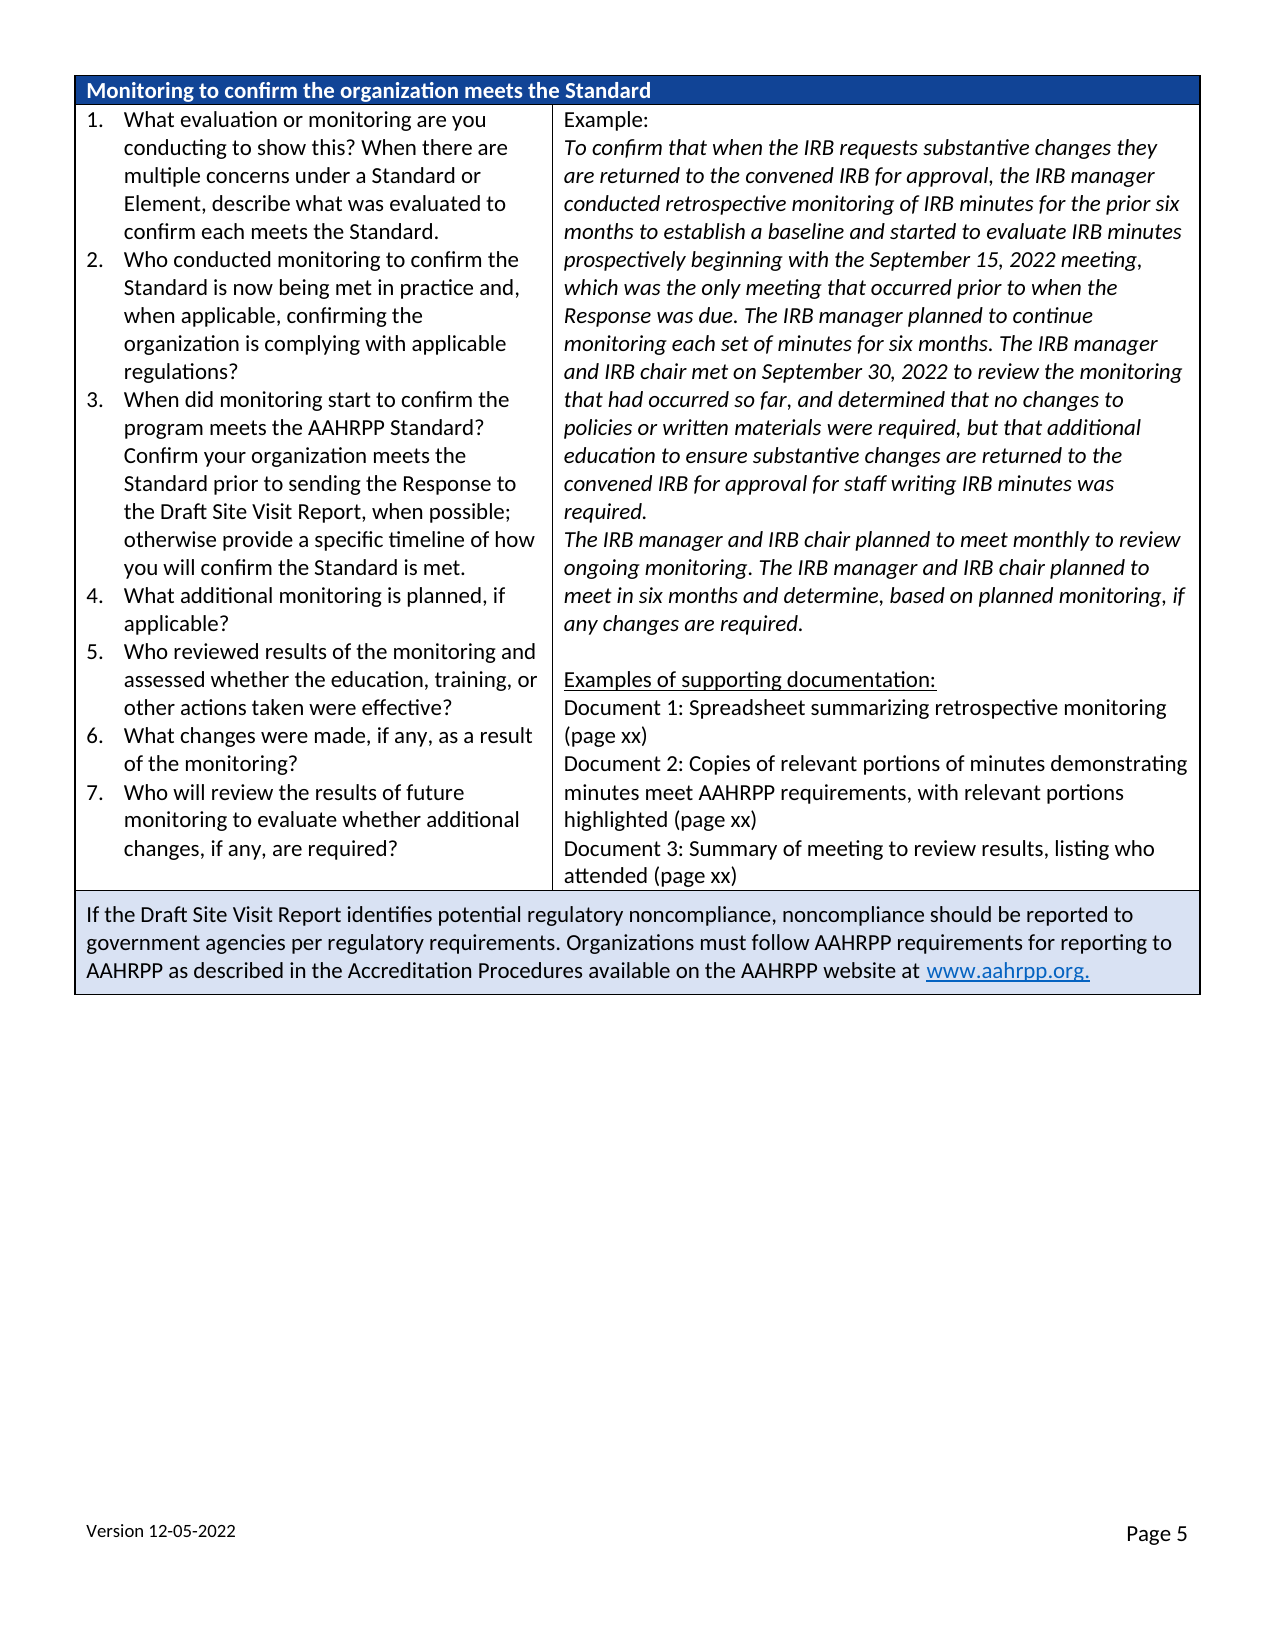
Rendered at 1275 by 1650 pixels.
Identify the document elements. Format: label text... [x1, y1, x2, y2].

table_cell If the Draft Site Visit Report identifies potential regulatory noncompliance, noncompliance should be reported to government agencies per regulatory requirements. Organizations must follow AAHRPP requirements for reporting to AAHRPP as described in the Accreditation Procedures available on the AAHRPP website at www.aahrpp.org. [76, 891, 1199, 994]
table_cell What evaluation or monitoring are you conducting to show this? When there are multiple concerns under a Standard or Element, describe what was evaluated to confirm each meets the Standard. Who conducted monitoring to confirm the Standard is now being met in practice and, when applicable, confirming the organization is complying with applicable regulations? When did monitoring start to confirm the program meets the AAHRPP Standard? Confirm your organization meets the Standard prior to sending the Response to the Draft Site Visit Report, when possible; otherwise provide a specific timeline of how you will confirm the Standard is met. What additional monitoring is planned, if applicable? Who reviewed results of the monitoring and assessed whether the education, training, or other actions taken were effective? What changes were made, if any, as a result of the monitoring? Who will review the results of future monitoring to evaluate whether additional changes, if any, are required? [76, 105, 552, 890]
table_cell Example: To confirm that when the IRB requests substantive changes they are returned to the convened IRB for approval, the IRB manager conducted retrospective monitoring of IRB minutes for the prior six months to establish a baseline and started to evaluate IRB minutes prospectively beginning with the September 15, 2022 meeting, which was the only meeting that occurred prior to when the Response was due. The IRB manager planned to continue monitoring each set of minutes for six months. The IRB manager and IRB chair met on September 30, 2022 to review the monitoring that had occurred so far, and determined that no changes to policies or written materials were required, but that additional education to ensure substantive changes are returned to the convened IRB for approval for staff writing IRB minutes was required. The IRB manager and IRB chair planned to meet monthly to review ongoing monitoring. The IRB manager and IRB chair planned to meet in six months and determine, based on planned monitoring, if any changes are required. Examples of supporting documentation: Document 1: Spreadsheet summarizing retrospective monitoring (page xx) Document 2: Copies of relevant portions of minutes demonstrating minutes meet AAHRPP requirements, with relevant portions highlighted (page xx) Document 3: Summary of meeting to review results, listing who attended (page xx) [553, 105, 1199, 890]
table_header Monitoring to confirm the organization meets the Standard [76, 76, 1199, 104]
